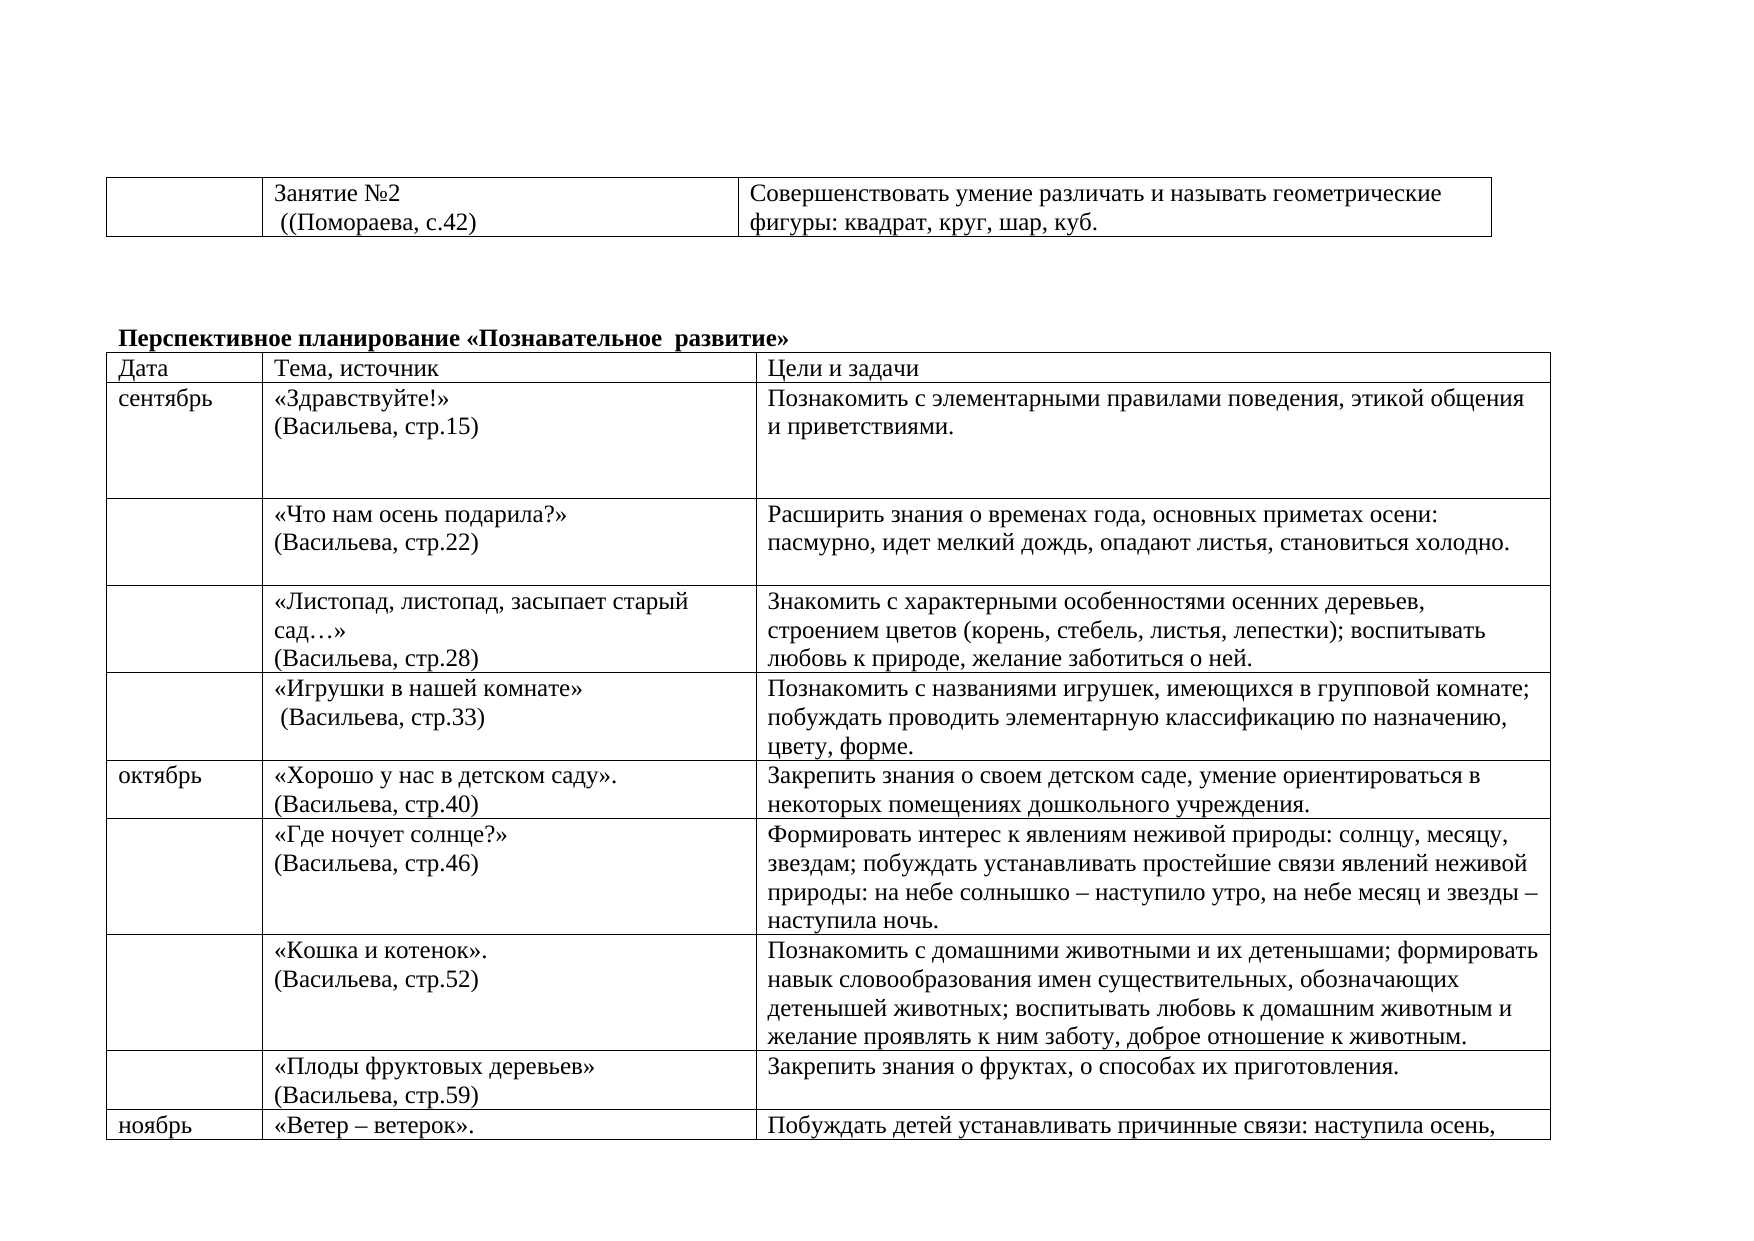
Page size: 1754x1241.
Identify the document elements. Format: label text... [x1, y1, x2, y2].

table_cell сентябрь [107, 383, 262, 498]
table_cell «Что нам осень подарила?» (Васильева, стр.22) [263, 499, 756, 585]
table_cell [263, 1110, 756, 1138]
table_header Цели и задачи [757, 353, 1550, 382]
table_cell Познакомить с элементарными правилами поведения, этикой общения и приветствиями. [757, 383, 1550, 498]
table_cell «Где ночует солнце?» (Васильева, стр.46) [263, 819, 756, 934]
table_cell [107, 673, 262, 759]
text Перспективное планирование «Познавательное развитие» [118, 323, 1636, 352]
table_cell «Здравствуйте!» (Васильева, стр.15) [263, 383, 756, 498]
table_cell октябрь [107, 761, 262, 818]
table_cell Формировать интерес к явлениям неживой природы: солнцу, месяцу, звездам; побуждать устанавливать простейшие связи явлений неживой природы: на небе солнышко – наступило утро, на небе месяц и звезды – наступила ночь. [757, 819, 1550, 934]
table_header Дата [107, 353, 262, 382]
table_cell [107, 499, 262, 585]
table_cell «Листопад, листопад, засыпает старый сад…» (Васильева, стр.28) [263, 586, 756, 672]
table_cell «Хорошо у нас в детском саду». (Васильева, стр.40) [263, 761, 756, 818]
table_cell [107, 935, 262, 1050]
table_cell Расширить знания о временах года, основных приметах осени: пасмурно, идет мелкий дождь, опадают листья, становиться холодно. [757, 499, 1550, 585]
table_cell Знакомить с характерными особенностями осенних деревьев, строением цветов (корень, стебель, листья, лепестки); воспитывать любовь к природе, желание заботиться о ней. [757, 586, 1550, 672]
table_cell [757, 1110, 1550, 1138]
table_cell Совершенствовать умение различать и называть геометрические фигуры: квадрат, круг, шар, куб. [739, 178, 1491, 236]
table_cell Познакомить с названиями игрушек, имеющихся в групповой комнате; побуждать проводить элементарную классификацию по назначению, цвету, форме. [757, 673, 1550, 759]
table_cell Закрепить знания о своем детском саде, умение ориентироваться в некоторых помещениях дошкольного учреждения. [757, 761, 1550, 818]
table_cell Занятие №2 ((Помораева, с.42) [263, 178, 738, 236]
table_cell [107, 586, 262, 672]
table_cell Познакомить с домашними животными и их детенышами; формировать навык словообразования имен существительных, обозначающих детенышей животных; воспитывать любовь к домашним животным и желание проявлять к ним заботу, доброе отношение к животным. [757, 935, 1550, 1050]
table_cell [107, 819, 262, 934]
table_cell «Плоды фруктовых деревьев» (Васильева, стр.59) [263, 1051, 756, 1109]
table_header Тема, источник [263, 353, 756, 382]
table_cell «Кошка и котенок». (Васильева, стр.52) [263, 935, 756, 1050]
table_cell [107, 1051, 262, 1109]
table_cell Закрепить знания о фруктах, о способах их приготовления. [757, 1051, 1550, 1109]
table_cell ноябрь [107, 1110, 262, 1138]
table_cell «Игрушки в нашей комнате» (Васильева, стр.33) [263, 673, 756, 759]
table_cell [107, 178, 262, 236]
